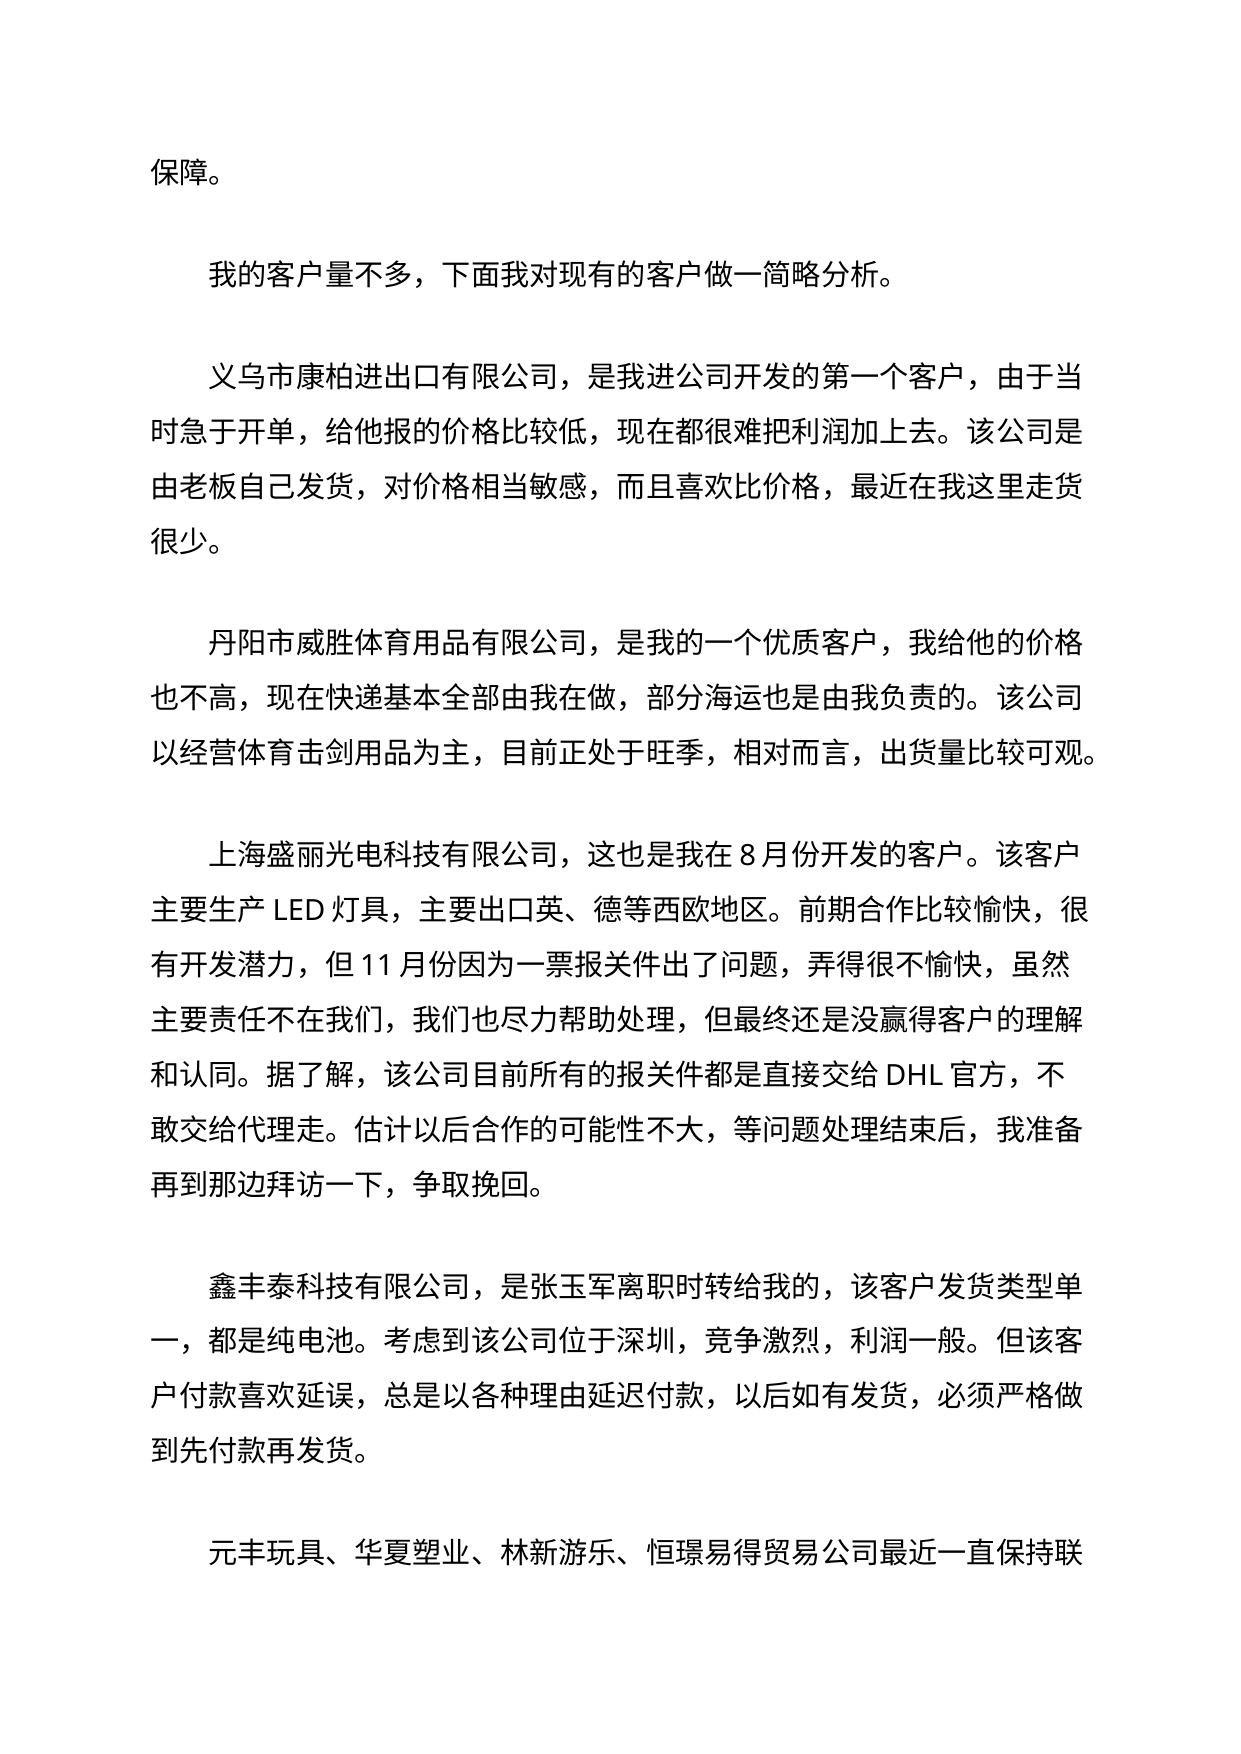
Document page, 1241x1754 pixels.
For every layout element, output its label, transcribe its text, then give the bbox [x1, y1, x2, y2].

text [150, 1529, 1090, 1572]
text 鑫丰泰科技有限公司，是张玉军离职时转给我的，该客户发货类型单一，都是纯电池。考虑到该公司位于深圳，竞争激烈，利润一般。但该客户付款喜欢延误，总是以各种理由延迟付款，以后如有发货，必须严格做到先付款再发货。 [150, 1263, 1090, 1470]
text 义乌市康柏进出口有限公司，是我进公司开发的第一个客户，由于当时急于开单，给他报的价格比较低，现在都很难把利润加上去。该公司是由老板自己发货，对价格相当敏感，而且喜欢比价格，最近在我这里走货很少。 [150, 353, 1090, 561]
text 丹阳市威胜体育用品有限公司，是我的一个优质客户，我给他的价格也不高，现在快递基本全部由我在做，部分海运也是由我负责的。该公司以经营体育击剑用品为主，目前正处于旺季，相对而言，出货量比较可观。 [150, 620, 1090, 772]
text 我的客户量不多，下面我对现有的客户做一简略分析。 [150, 252, 1090, 294]
text 上海盛丽光电科技有限公司，这也是我在8月份开发的客户。该客户主要生产LED灯具，主要出口英、德等西欧地区。前期合作比较愉快，很有开发潜力，但11月份因为一票报关件出了问题，弄得很不愉快，虽然主要责任不在我们，我们也尽力帮助处理，但最终还是没赢得客户的理解和认同。据了解，该公司目前所有的报关件都是直接交给DHL官方，不敢交给代理走。估计以后合作的可能性不大，等问题处理结束后，我准备再到那边拜访一下，争取挽回。 [150, 832, 1090, 1204]
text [150, 150, 1090, 192]
